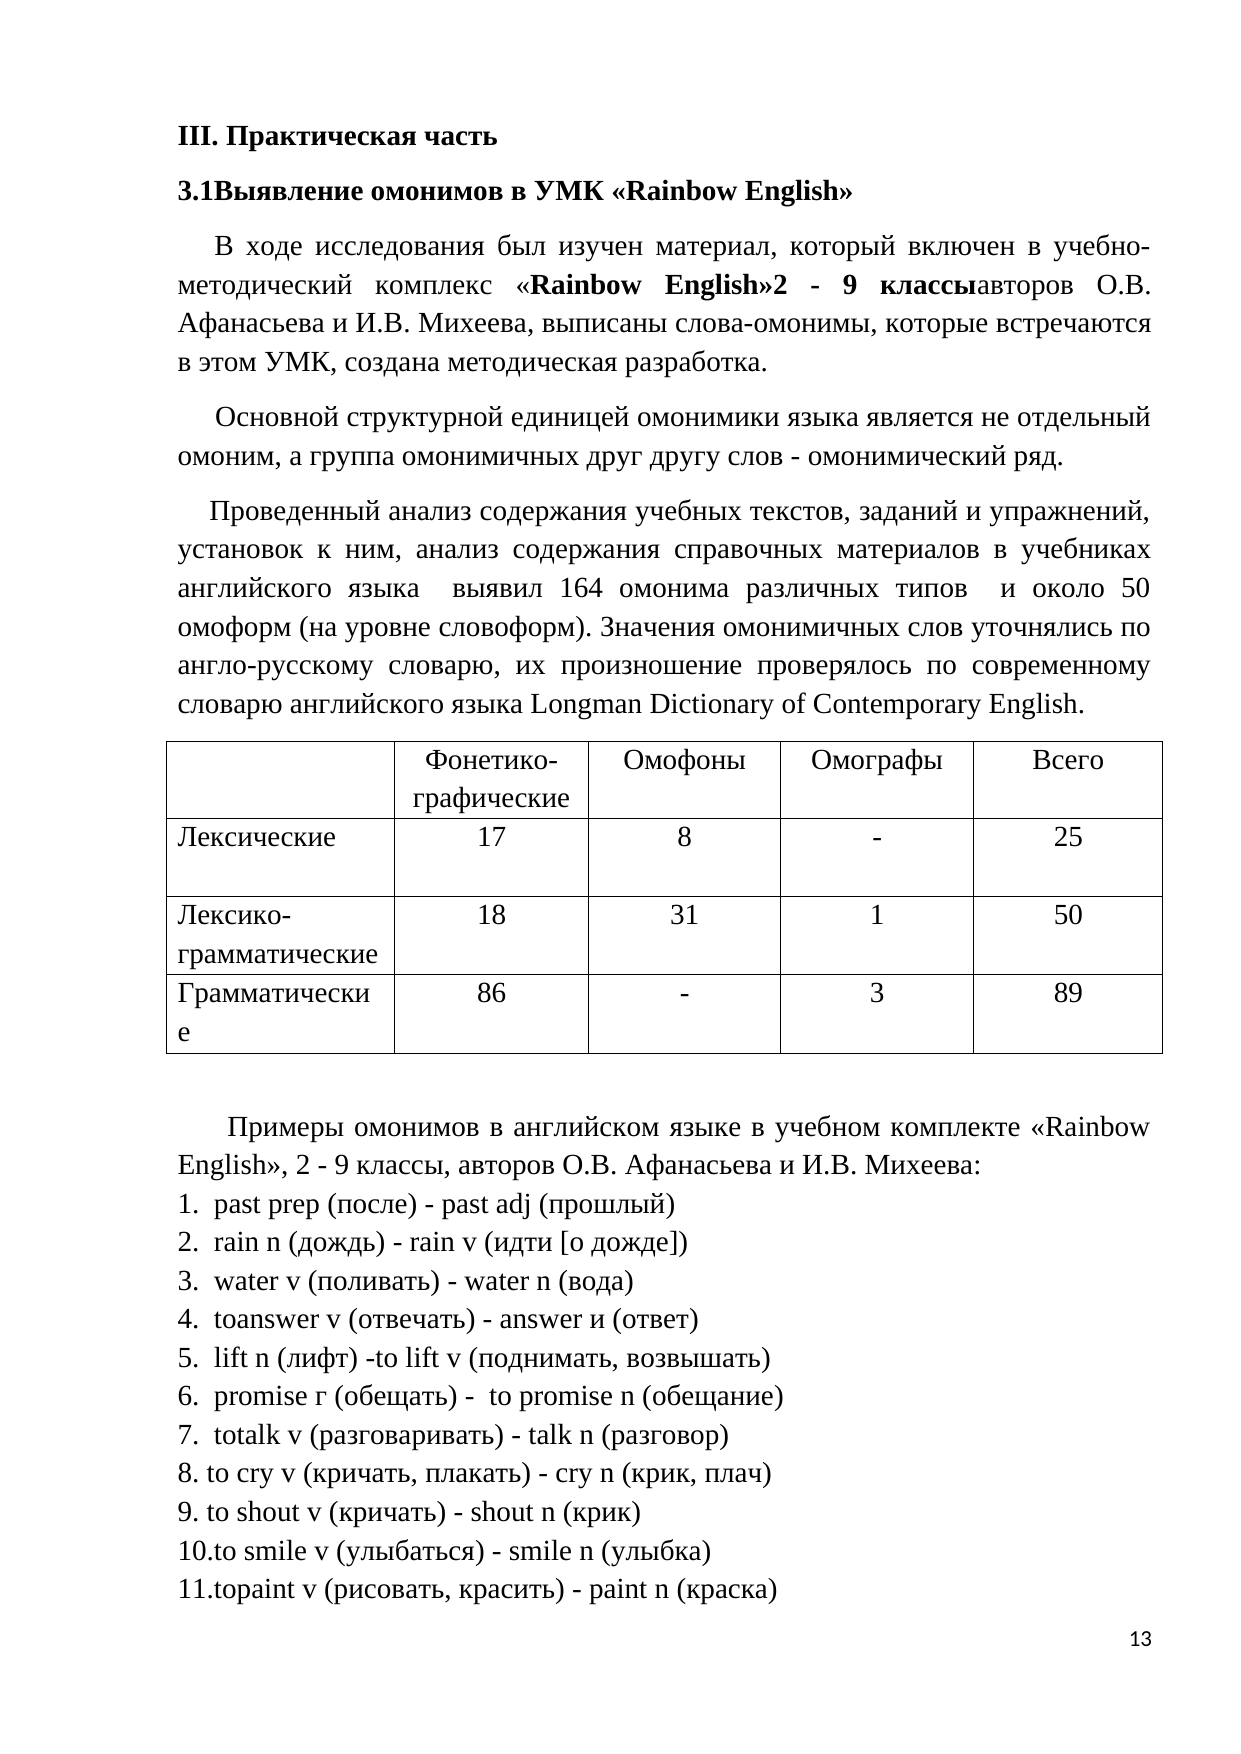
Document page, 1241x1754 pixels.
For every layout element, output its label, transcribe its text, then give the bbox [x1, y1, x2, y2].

text 11.topaint v (рисовать, красить) - paint n (краска) [177, 1571, 1152, 1605]
text 3. water v (поливать) - water n (вода) [177, 1263, 1152, 1296]
text 5. lift n (лифт) -to lift v (поднимать, возвышать) [177, 1340, 1152, 1373]
text Основной структурной единицей омонимики языка является не отдельный омоним, а группа омонимичных друг другу слов - омонимический ряд. [177, 399, 1152, 471]
text III. Практическая часть [177, 118, 1152, 152]
text 6. promise г (обещать) - to promise n (обещание) [177, 1378, 1152, 1412]
table_header Омофоны [589, 742, 780, 818]
table_cell 86 [395, 975, 588, 1052]
text 10.to smile v (улыбаться) - smile n (улыбка) [177, 1533, 1152, 1566]
table_cell 1 [781, 897, 973, 974]
table_header Фонетико-графические [395, 742, 588, 818]
text 9. to shout v (кричать) - shout n (крик) [177, 1494, 1152, 1528]
table_cell 89 [974, 975, 1162, 1052]
text В ходе исследования был изучен материал, который включен в учебно-методический комплекс «Rainbow English»2 - 9 классыавторов О.В. Афанасьева и И.В. Михеева, выписаны слова-омонимы, которые встречаются в этом УМК, создана методическая разработка. [177, 228, 1152, 378]
table_header [167, 742, 394, 818]
table_header Всего [974, 742, 1162, 818]
text 8. to cry v (кричать, плакать) - cry n (крик, плач) [177, 1456, 1152, 1489]
text Проведенный анализ содержания учебных текстов, заданий и упражнений, установок к ним, анализ содержания справочных материалов в учебниках английского языка выявил 164 омонима различных типов и около 50 омоформ (на уровне словоформ). Значения омонимичных слов уточнялись по англо-русскому словарю, их произношение проверялось по современному словарю английского языка Longman Dictionary of Contemporary English. [177, 493, 1152, 719]
table_cell - [781, 819, 973, 896]
table_cell 50 [974, 897, 1162, 974]
table_cell 31 [589, 897, 780, 974]
text 1. past prep (после) - past adj (прошлый) [177, 1186, 1152, 1219]
text Примеры омонимов в английском языке в учебном комплекте «Rainbow English», 2 - 9 классы, авторов О.В. Афанасьева и И.В. Михеева: [177, 1109, 1152, 1181]
table_cell 18 [395, 897, 588, 974]
text 4. toanswer v (отвечать) - answer и (ответ) [177, 1301, 1152, 1335]
text 3.1Выявление омонимов в УМК «Rainbow English» [177, 173, 1152, 207]
table_cell Лексические [167, 819, 394, 896]
table_cell 3 [781, 975, 973, 1052]
text 7. totalk v (разговаривать) - talk n (разговор) [177, 1417, 1152, 1451]
table_cell - [589, 975, 780, 1052]
table_cell Грамматические [167, 975, 394, 1052]
table_header Омографы [781, 742, 973, 818]
text 2. rain n (дождь) - rain v (идти [о дожде]) [177, 1224, 1152, 1258]
table_cell 8 [589, 819, 780, 896]
table_cell 17 [395, 819, 588, 896]
table_cell Лексико-грамматические [167, 897, 394, 974]
table_cell 25 [974, 819, 1162, 896]
